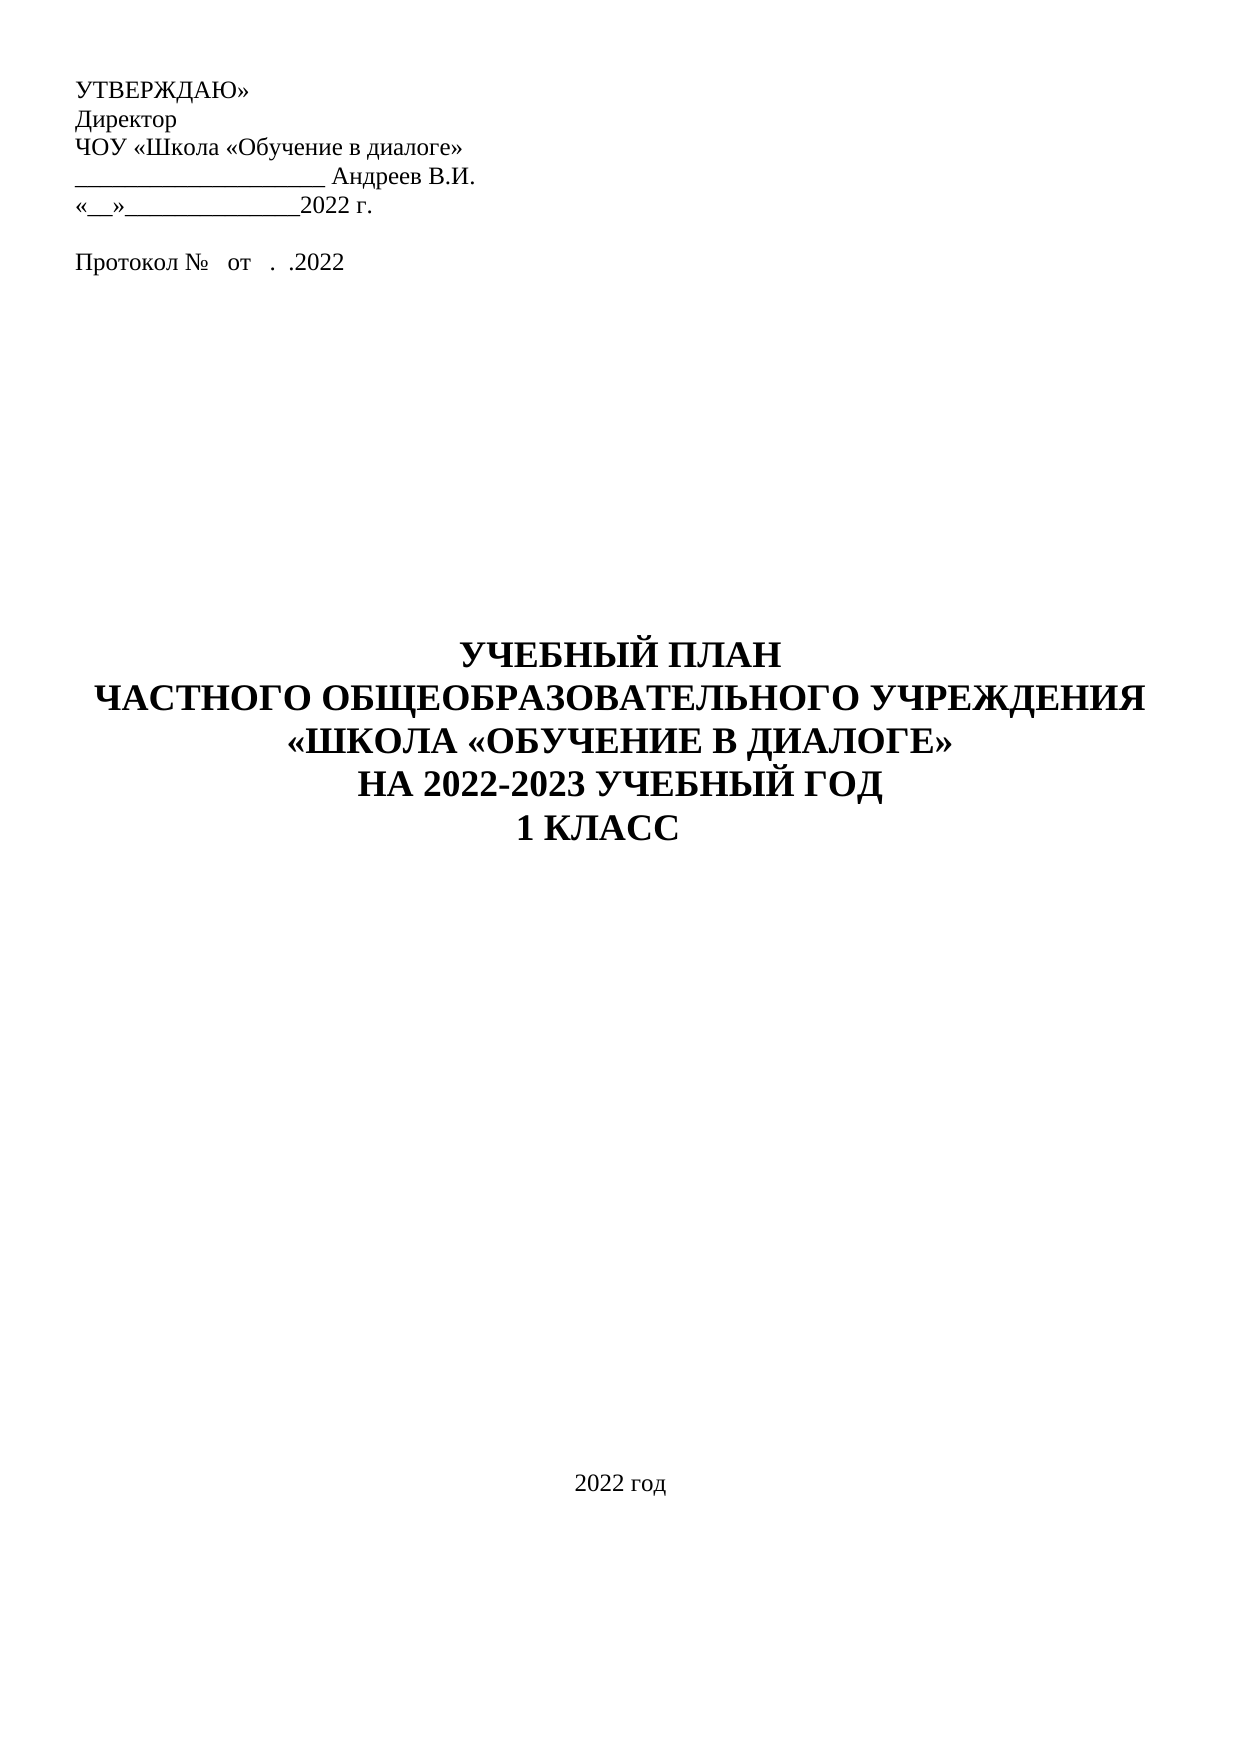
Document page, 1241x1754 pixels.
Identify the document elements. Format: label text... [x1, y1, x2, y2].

text УТВЕРЖДАЮ» [75, 75, 1165, 104]
text ЧОУ «Школа «Обучение в диалоге» [75, 132, 1165, 161]
text 1 КЛАСС [75, 805, 1165, 848]
text 2022 год [75, 1468, 1165, 1497]
text Протокол № от . .2022 [75, 247, 1165, 276]
text УЧЕБНЫЙ ПЛАН [75, 632, 1165, 676]
text ЧАСТНОГО ОБЩЕОБРАЗОВАТЕЛЬНОГО УЧРЕЖДЕНИЯ [75, 676, 1165, 719]
text «__»______________2022 г. [75, 190, 1165, 219]
text «ШКОЛА «ОБУЧЕНИЕ В ДИАЛОГЕ» [75, 719, 1165, 762]
text ____________________ Андреев В.И. [75, 161, 1165, 190]
text Директор [75, 104, 1165, 132]
text НА 2022-2023 УЧЕБНЫЙ ГОД [75, 762, 1165, 805]
